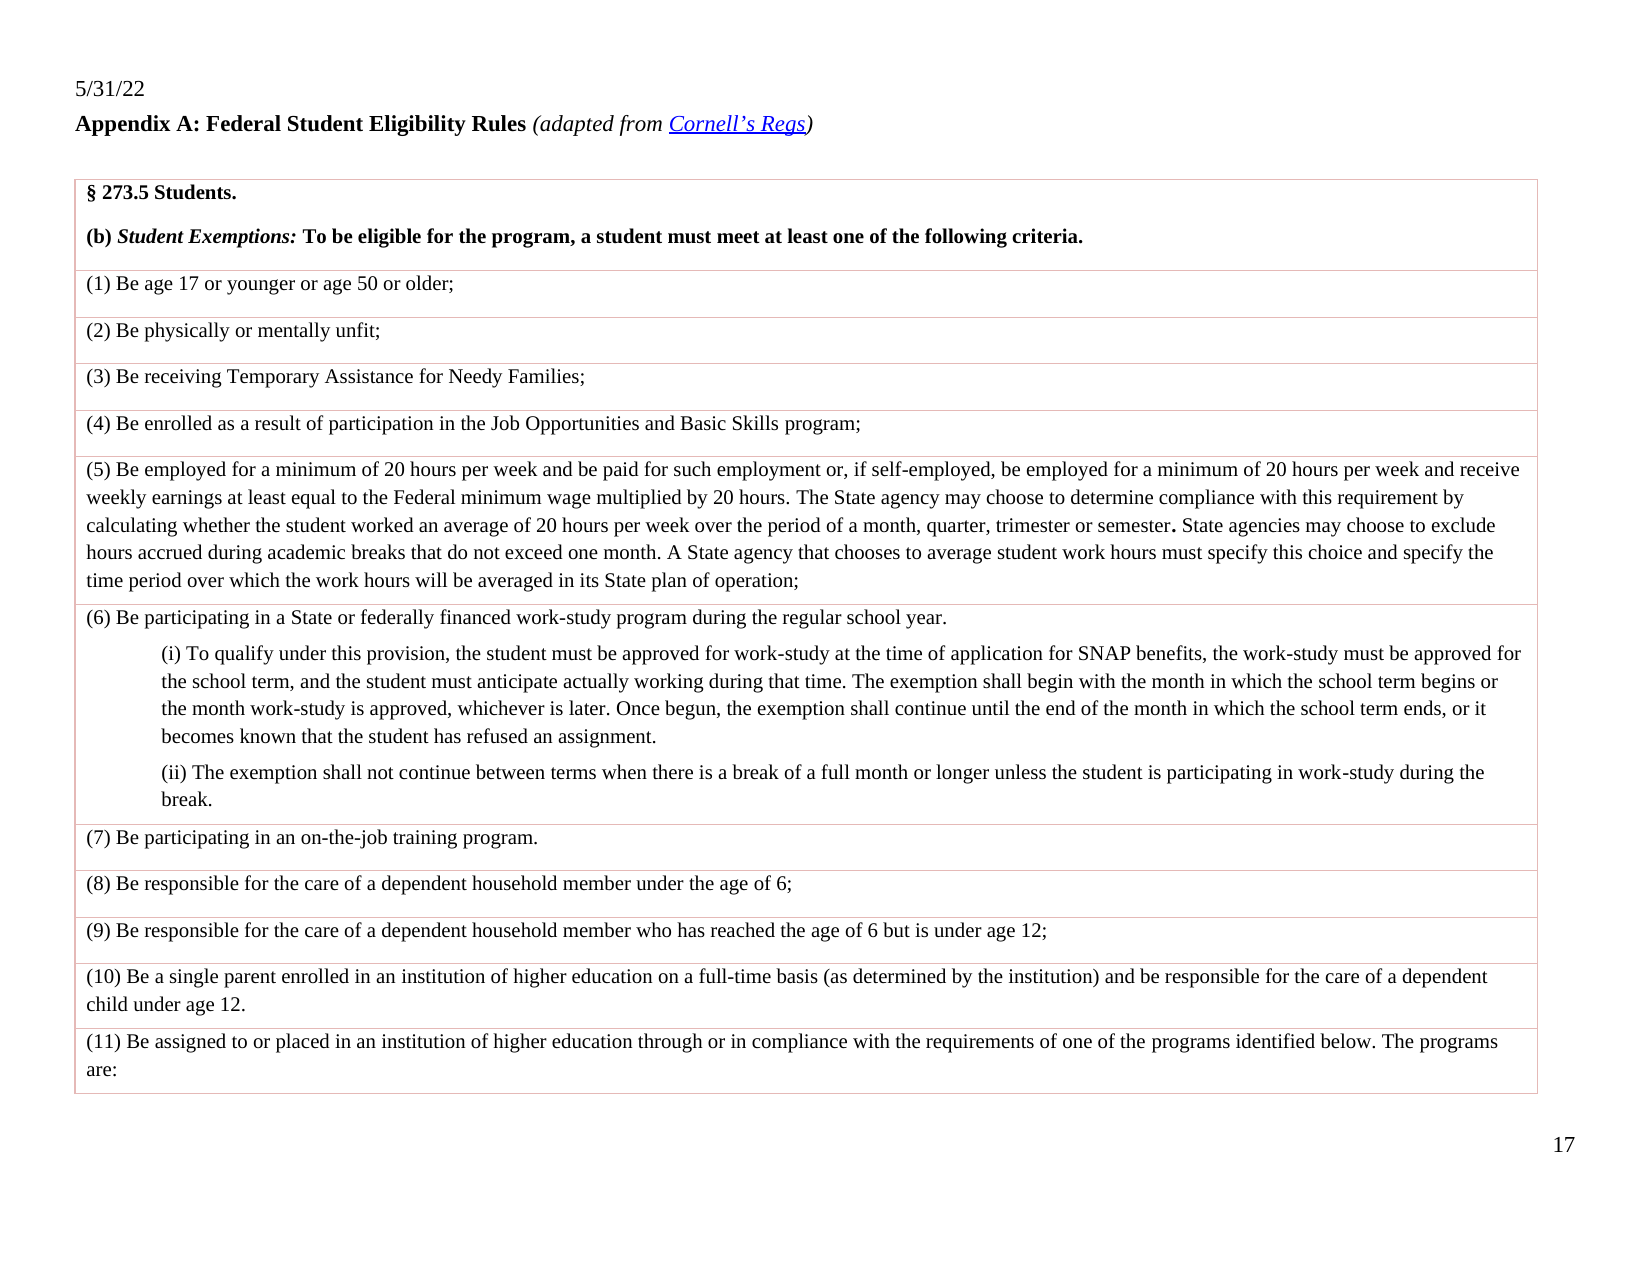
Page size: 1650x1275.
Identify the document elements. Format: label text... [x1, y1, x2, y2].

table_cell (9) Be responsible for the care of a dependent household member who has reached the age of 6 but is under age 12; [76, 918, 1537, 963]
table_cell (8) Be responsible for the care of a dependent household member under the age of 6; [76, 871, 1537, 917]
table_cell (2) Be physically or mentally unfit; [76, 318, 1537, 363]
text Appendix A: Federal Student Eligibility Rules (adapted from Cornell’s Regs) [75, 110, 1575, 136]
table_cell (1) Be age 17 or younger or age 50 or older; [76, 271, 1537, 317]
table_cell (7) Be participating in an on-the-job training program. [76, 825, 1537, 870]
table_header § 273.5 Students. (b) Student Exemptions: To be eligible for the program, a student must meet at least one of the following criteria. [76, 180, 1537, 270]
table_cell (3) Be receiving Temporary Assistance for Needy Families; [76, 364, 1537, 410]
table_cell (6) Be participating in a State or federally financed work-study program during the regular school year. (i) To qualify under this provision, the student must be approved for work-study at the time of application for SNAP benefits, the work-study must be approved for the school term, and the student must anticipate actually working during that time. The exemption shall begin with the month in which the school term begins or the month work-study is approved, whichever is later. Once begun, the exemption shall continue until the end of the month in which the school term ends, or it becomes known that the student has refused an assignment. (ii) The exemption shall not continue between terms when there is a break of a full month or longer unless the student is participating in work-study during the break. [76, 605, 1537, 823]
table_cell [76, 1029, 1537, 1093]
table_cell (5) Be employed for a minimum of 20 hours per week and be paid for such employment or, if self-employed, be employed for a minimum of 20 hours per week and receive weekly earnings at least equal to the Federal minimum wage multiplied by 20 hours. The State agency may choose to determine compliance with this requirement by calculating whether the student worked an average of 20 hours per week over the period of a month, quarter, trimester or semester. State agencies may choose to exclude hours accrued during academic breaks that do not exceed one month. A State agency that chooses to average student work hours must specify this choice and specify the time period over which the work hours will be averaged in its State plan of operation; [76, 457, 1537, 604]
table_cell (4) Be enrolled as a result of participation in the Job Opportunities and Basic Skills program; [76, 411, 1537, 456]
table_cell (10) Be a single parent enrolled in an institution of higher education on a full-time basis (as determined by the institution) and be responsible for the care of a dependent child under age 12. [76, 964, 1537, 1028]
